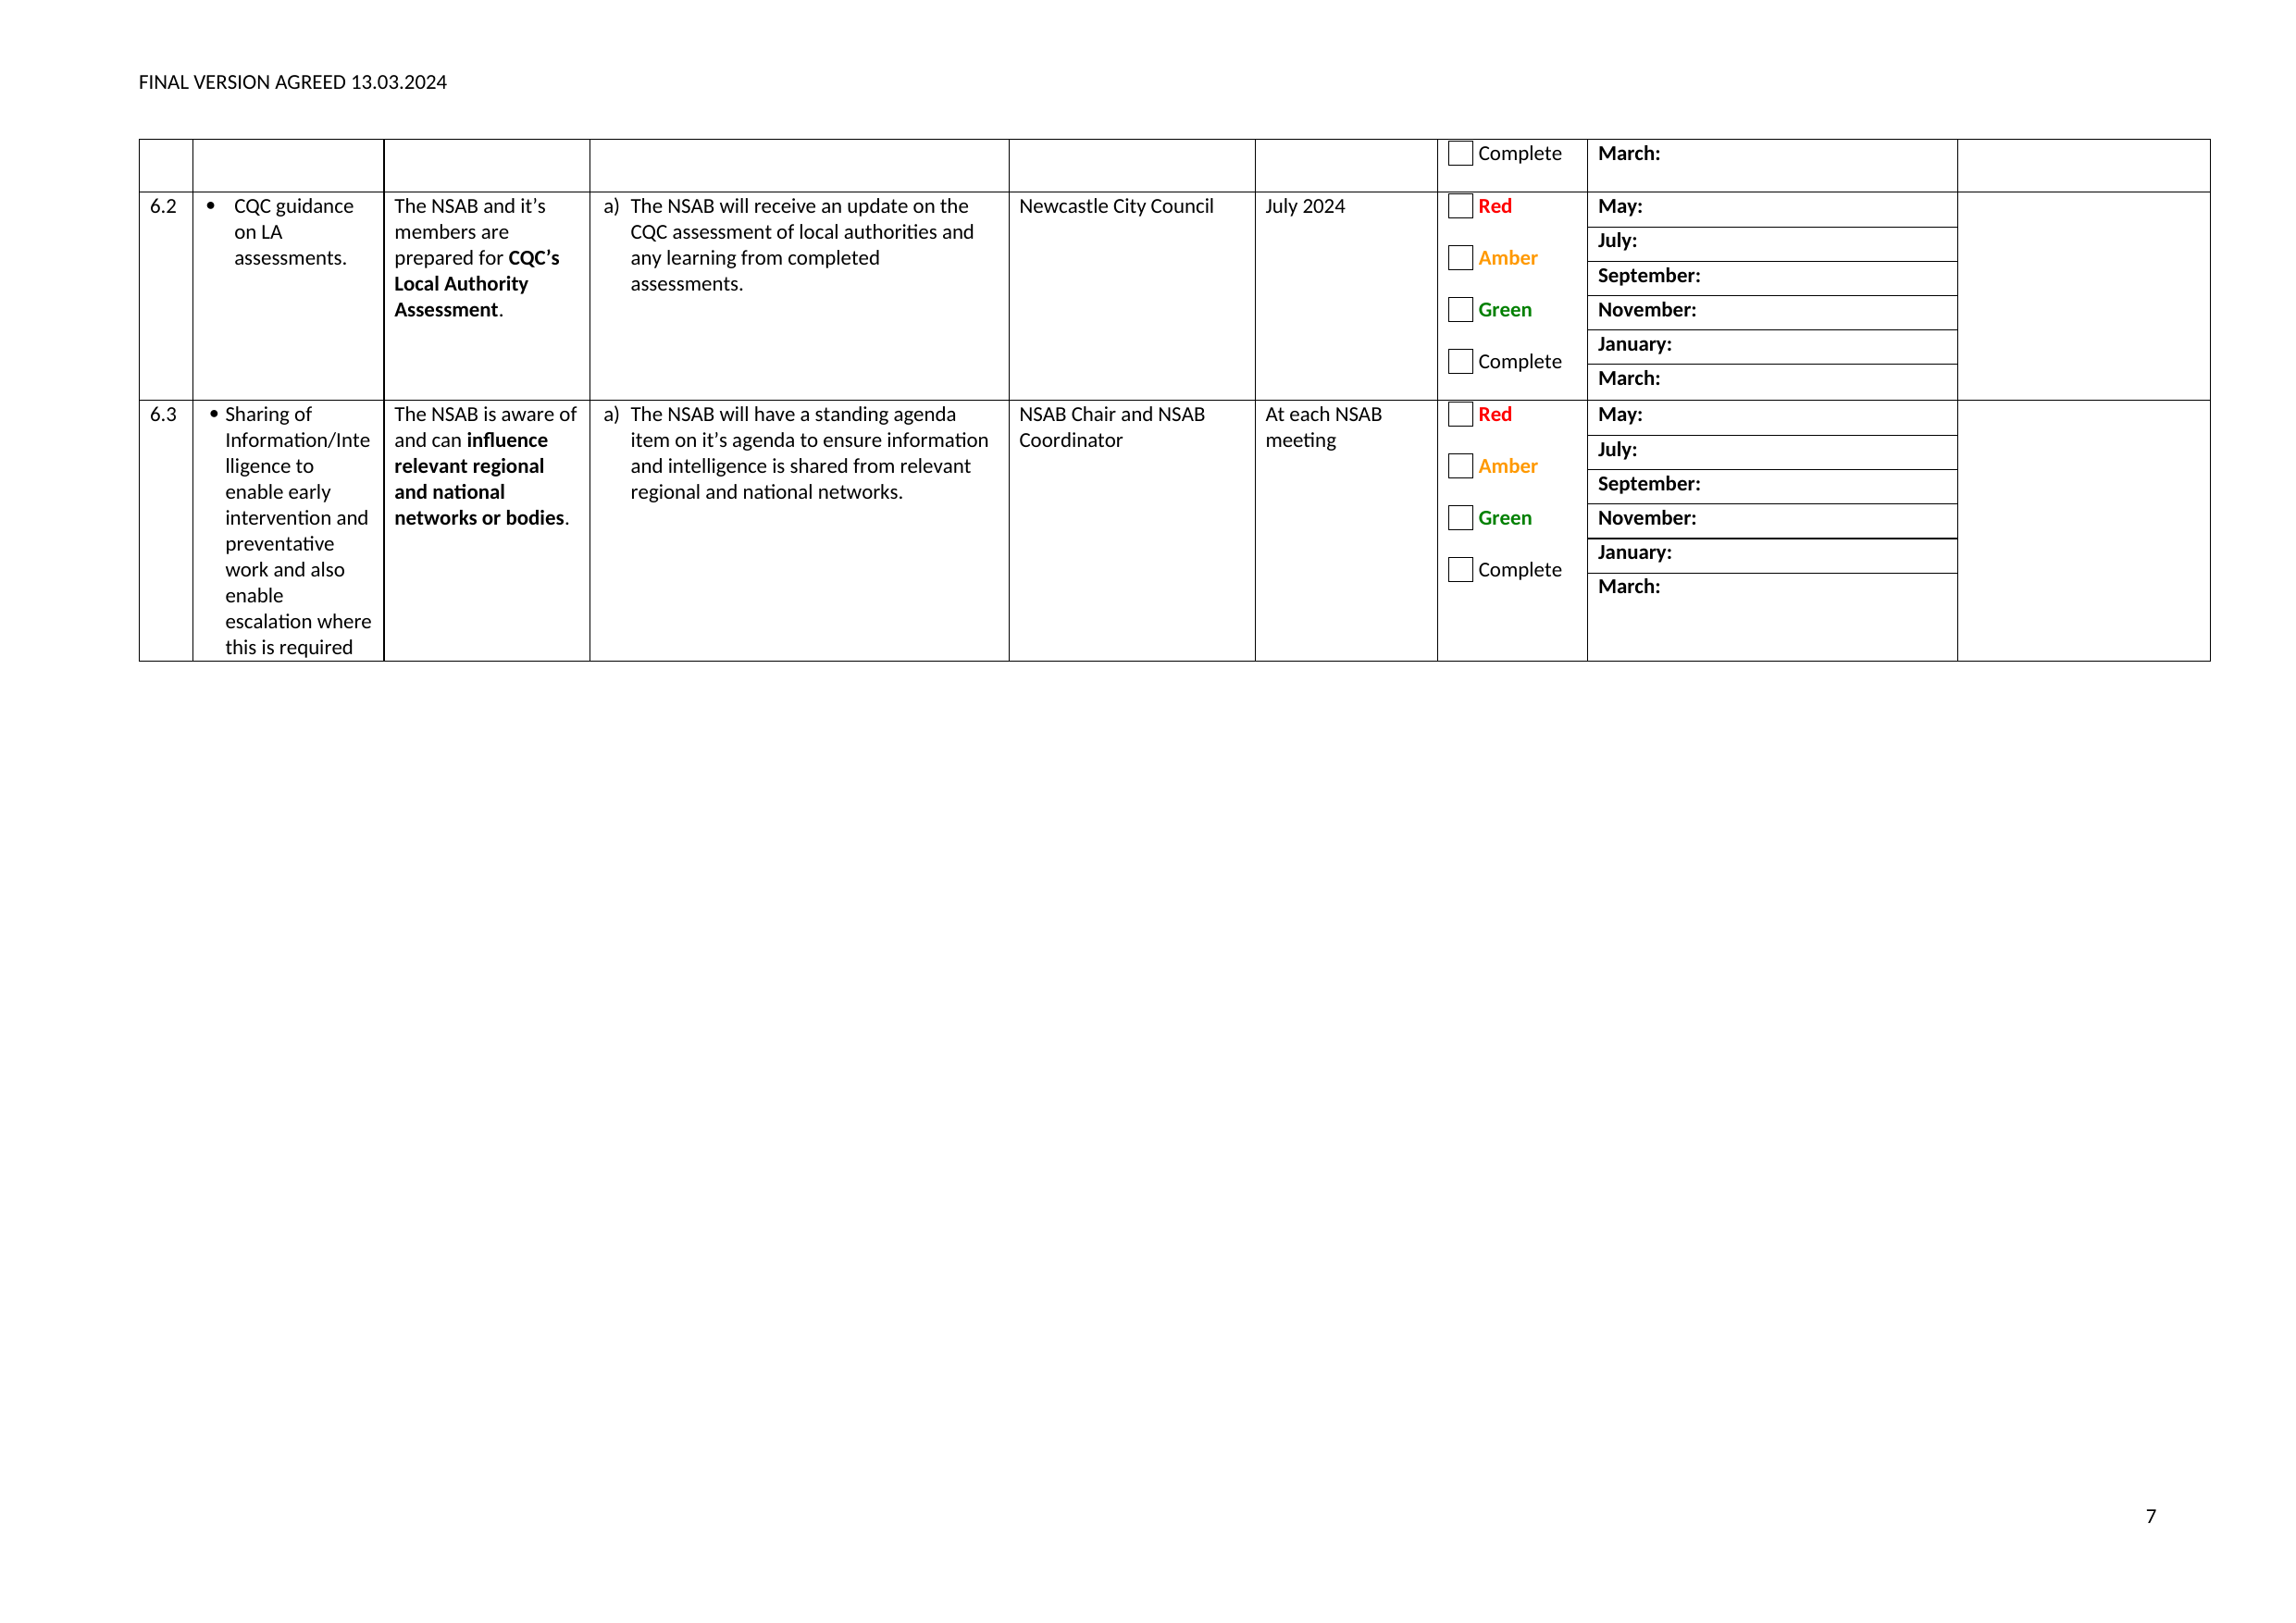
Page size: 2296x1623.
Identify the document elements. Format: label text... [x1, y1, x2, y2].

table_cell September: [1588, 470, 1957, 503]
table_cell The NSAB is aware of and can influence relevant regional and national networks or bodies. [385, 401, 590, 660]
table_cell At each NSAB meeting [1256, 401, 1437, 660]
table_cell The NSAB will have a standing agenda item on it’s agenda to ensure information and intelligence is shared from relevant regional and national networks. [590, 401, 1009, 660]
table_cell Red Amber Green Complete [1438, 192, 1587, 400]
table_cell 6.3 [140, 401, 192, 660]
table_cell Newcastle City Council [1010, 192, 1255, 400]
table_cell July: [1588, 228, 1957, 261]
table_cell [1958, 401, 2210, 660]
table_cell CQC guidance on LA assessments. [193, 192, 383, 400]
table_cell September: [1588, 262, 1957, 295]
table_cell May: [1588, 192, 1957, 226]
table_cell Red Amber Green Complete [1438, 401, 1587, 660]
table_cell The NSAB and it’s members are prepared for CQC’s Local Authority Assessment. [385, 192, 590, 400]
table_cell March: [1588, 140, 1957, 192]
table_cell July 2024 [1256, 192, 1437, 400]
table_cell March: [1588, 574, 1957, 660]
table_cell January: [1588, 539, 1957, 572]
table_cell January: [1588, 330, 1957, 364]
table_cell July: [1588, 436, 1957, 469]
table_cell The NSAB will receive an update on the CQC assessment of local authorities and any learning from completed assessments. [590, 192, 1009, 400]
table_cell [1958, 192, 2210, 400]
table_cell March: [1588, 365, 1957, 400]
table_cell May: [1588, 401, 1957, 435]
table_cell November: [1588, 504, 1957, 538]
table_cell November: [1588, 296, 1957, 329]
table_cell 6.2 [140, 192, 192, 400]
table_cell NSAB Chair and NSAB Coordinator [1010, 401, 1255, 660]
table_cell Sharing of Information/Intelligence to enable early intervention and preventative work and also enable escalation where this is required [193, 401, 383, 660]
